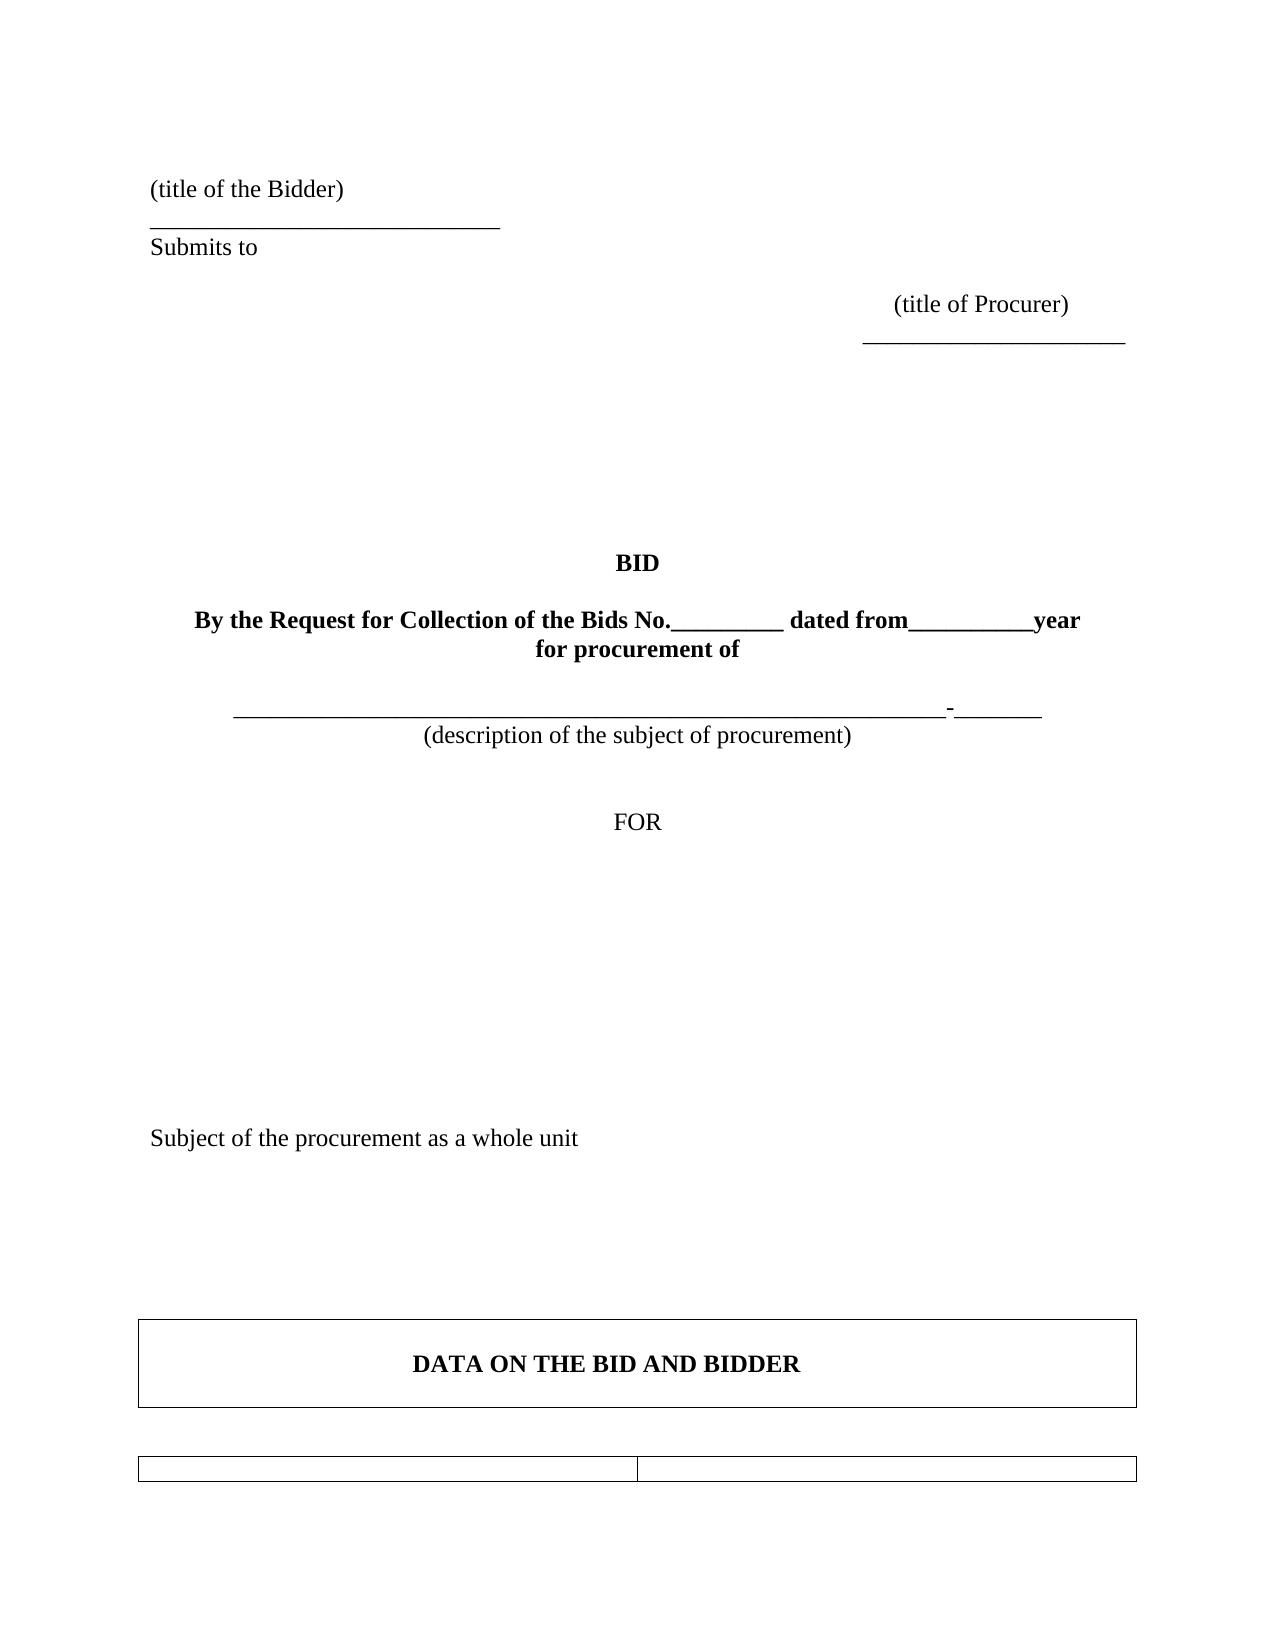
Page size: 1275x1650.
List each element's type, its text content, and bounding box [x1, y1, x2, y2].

table_header DATA ON THE BID AND BIDDER [139, 1320, 1136, 1407]
text (title of the Bidder) [150, 174, 1125, 203]
text By the Request for Collection of the Bids No._________ dated from__________year [150, 605, 1125, 634]
text FOR [150, 807, 1125, 835]
text ____________________________ [150, 203, 1125, 232]
text Subject of the procurement as a whole unit [150, 1123, 1125, 1152]
text _____________________ [150, 318, 1125, 347]
text Submits to [150, 232, 1125, 260]
text _________________________________________________________-_______ [150, 692, 1125, 720]
table_header [638, 1457, 1136, 1481]
text for procurement of [150, 634, 1125, 663]
text BID [150, 548, 1125, 577]
text (title of Procurer) [150, 289, 1125, 318]
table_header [139, 1457, 637, 1481]
text (description of the subject of procurement) [150, 720, 1125, 749]
